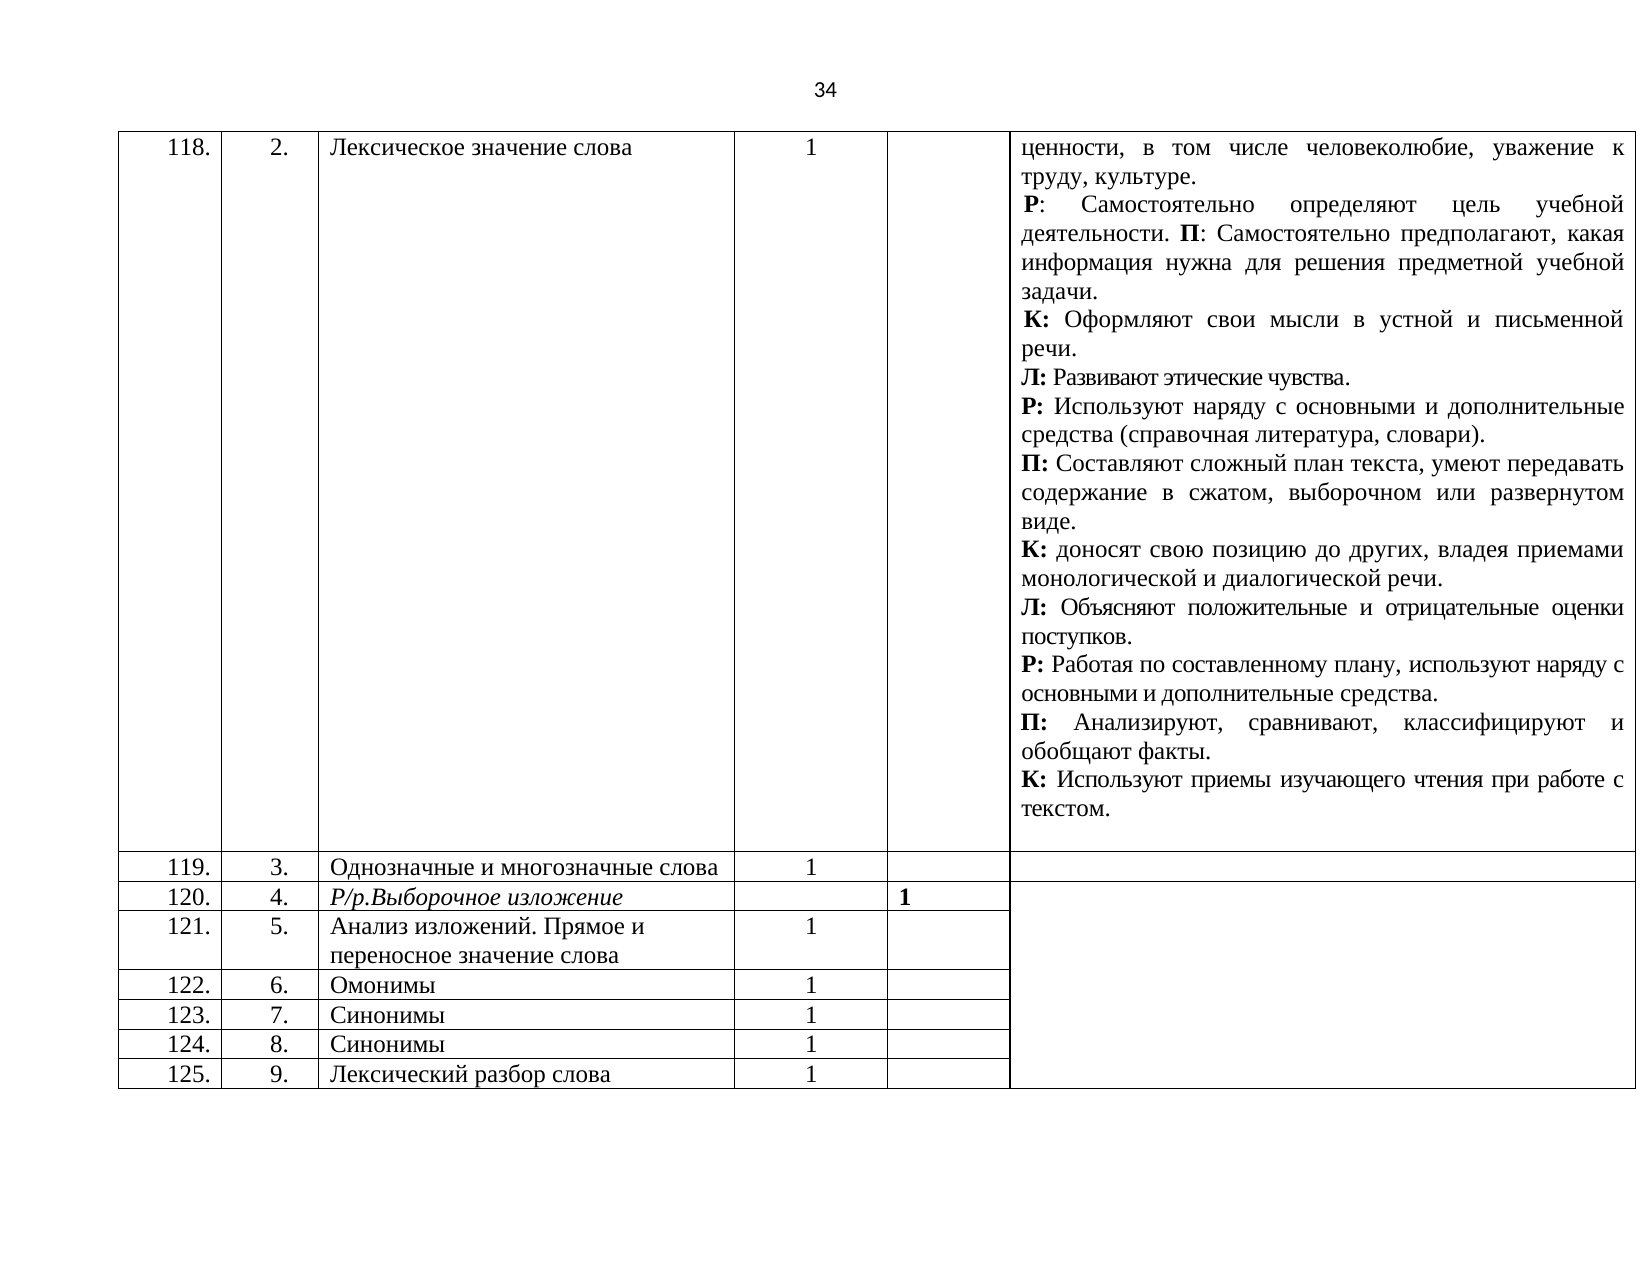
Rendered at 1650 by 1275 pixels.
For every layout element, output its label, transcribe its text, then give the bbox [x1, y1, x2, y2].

table_cell Синонимы [319, 1030, 734, 1058]
table_cell [119, 1000, 221, 1028]
table_cell Однозначные и многозначные слова [319, 852, 734, 881]
table_cell [222, 1059, 318, 1088]
table_cell [119, 911, 221, 969]
table_cell [222, 882, 318, 910]
table_cell Омонимы [319, 970, 734, 999]
table_cell [119, 1030, 221, 1058]
table_cell [888, 970, 1009, 999]
table_cell 1 [735, 970, 887, 999]
table_cell [119, 132, 221, 851]
table_cell [119, 852, 221, 881]
table_cell [222, 132, 318, 851]
table_cell [735, 882, 887, 910]
table_cell Лексическое значение слова [319, 132, 734, 851]
table_cell [222, 970, 318, 999]
table_cell [1011, 852, 1635, 881]
table_cell Синонимы [319, 1000, 734, 1028]
table_cell Анализ изложений. Прямое и переносное значение слова [319, 911, 734, 969]
table_cell [888, 1000, 1009, 1028]
table_cell [222, 1000, 318, 1028]
table_cell 1 [735, 1059, 887, 1088]
table_cell 1 [735, 852, 887, 881]
table_cell [1011, 882, 1635, 1088]
table_cell [888, 132, 1009, 851]
table_cell 1 [735, 132, 887, 851]
table_cell [888, 1030, 1009, 1058]
table_cell [888, 852, 1009, 881]
table_cell [119, 1059, 221, 1088]
table_cell [119, 970, 221, 999]
table_cell 1 [888, 882, 1009, 910]
table_cell 1 [735, 911, 887, 969]
table_cell Лексический разбор слова [319, 1059, 734, 1088]
table_cell 1 [735, 1030, 887, 1058]
table_cell [888, 1059, 1009, 1088]
table_cell 1 [735, 1000, 887, 1028]
table_cell [222, 852, 318, 881]
table_cell [888, 911, 1009, 969]
table_cell Р/р.Выборочное изложение [319, 882, 734, 910]
table_cell [119, 882, 221, 910]
table_cell [222, 911, 318, 969]
table_cell [222, 1030, 318, 1058]
